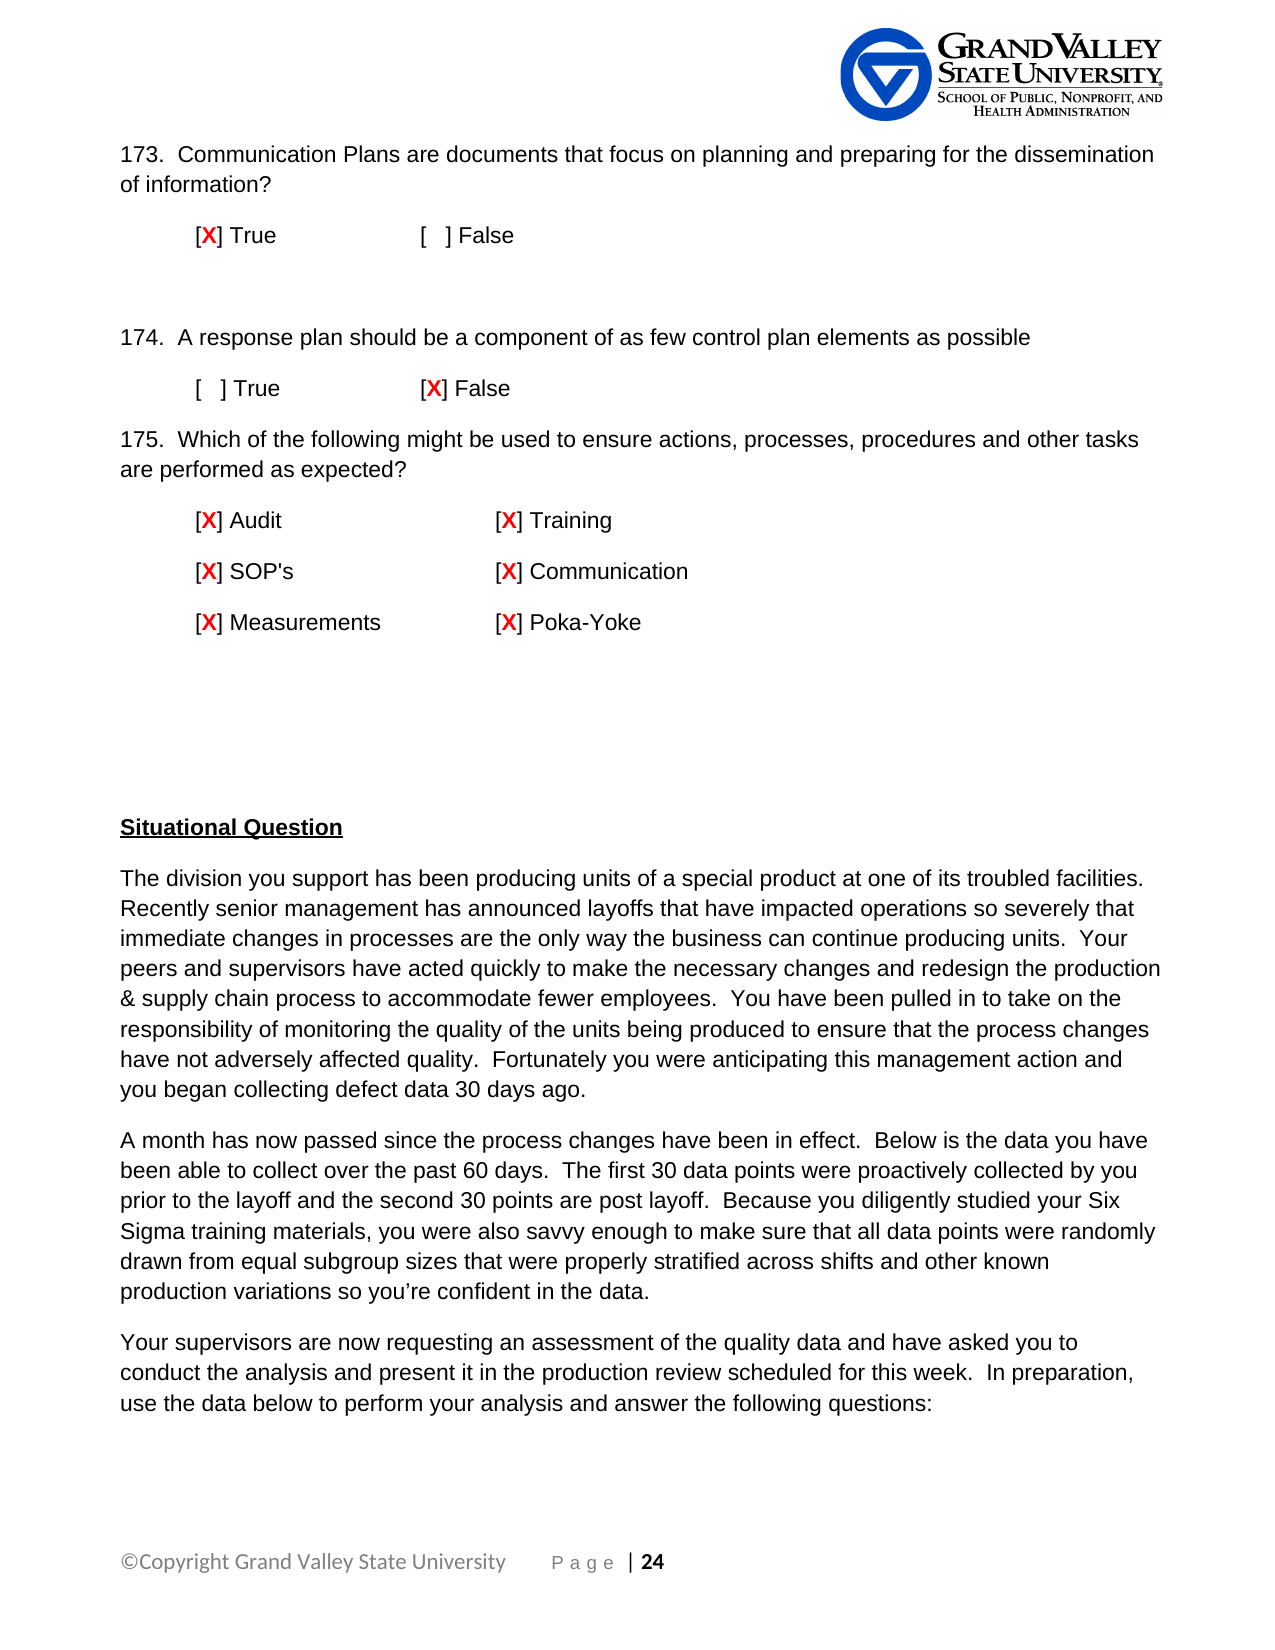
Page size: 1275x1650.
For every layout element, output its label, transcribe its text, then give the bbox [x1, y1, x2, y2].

text 173. Communication Plans are documents that focus on planning and preparing for the dissemination of information? [120, 141, 1162, 197]
text [X] Measurements [X] Poka-Yoke [120, 609, 1162, 636]
text 174. A response plan should be a component of as few control plan elements as possible [120, 324, 1162, 350]
text [X] SOP's [X] Communication [120, 558, 1162, 585]
text The division you support has been producing units of a special product at one of its troubled facilities. Recently senior management has announced layoffs that have impacted operations so severely that immediate changes in processes are the only way the business can continue producing units. Your peers and supervisors have acted quickly to make the necessary changes and redesign the production & supply chain process to accommodate fewer employees. You have been pulled in to take on the responsibility of monitoring the quality of the units being produced to ensure that the process changes have not adversely affected quality. Fortunately you were anticipating this management action and you began collecting defect data 30 days ago. [120, 864, 1162, 1102]
picture [840, 28, 1163, 121]
text Your supervisors are now requesting an assessment of the quality data and have asked you to conduct the analysis and present it in the production review scheduled for this week. In preparation, use the data below to perform your analysis and answer the following questions: [120, 1329, 1162, 1416]
text Situational Question [120, 813, 1162, 840]
text 175. Which of the following might be used to ensure actions, processes, procedures and other tasks are performed as expected? [120, 426, 1162, 483]
text A month has now passed since the process changes have been in effect. Below is the data you have been able to collect over the past 60 days. The first 30 data points were proactively collected by you prior to the layoff and the second 30 points are post layoff. Because you diligently studied your Six Sigma training materials, you were also savvy enough to make sure that all data points were randomly drawn from equal subgroup sizes that were properly stratified across shifts and other known production variations so you’re confident in the data. [120, 1127, 1162, 1304]
text [X] Audit [X] Training [120, 507, 1162, 534]
text [ ] True [X] False [120, 375, 1162, 401]
text [X] True [ ] False [120, 222, 1162, 248]
